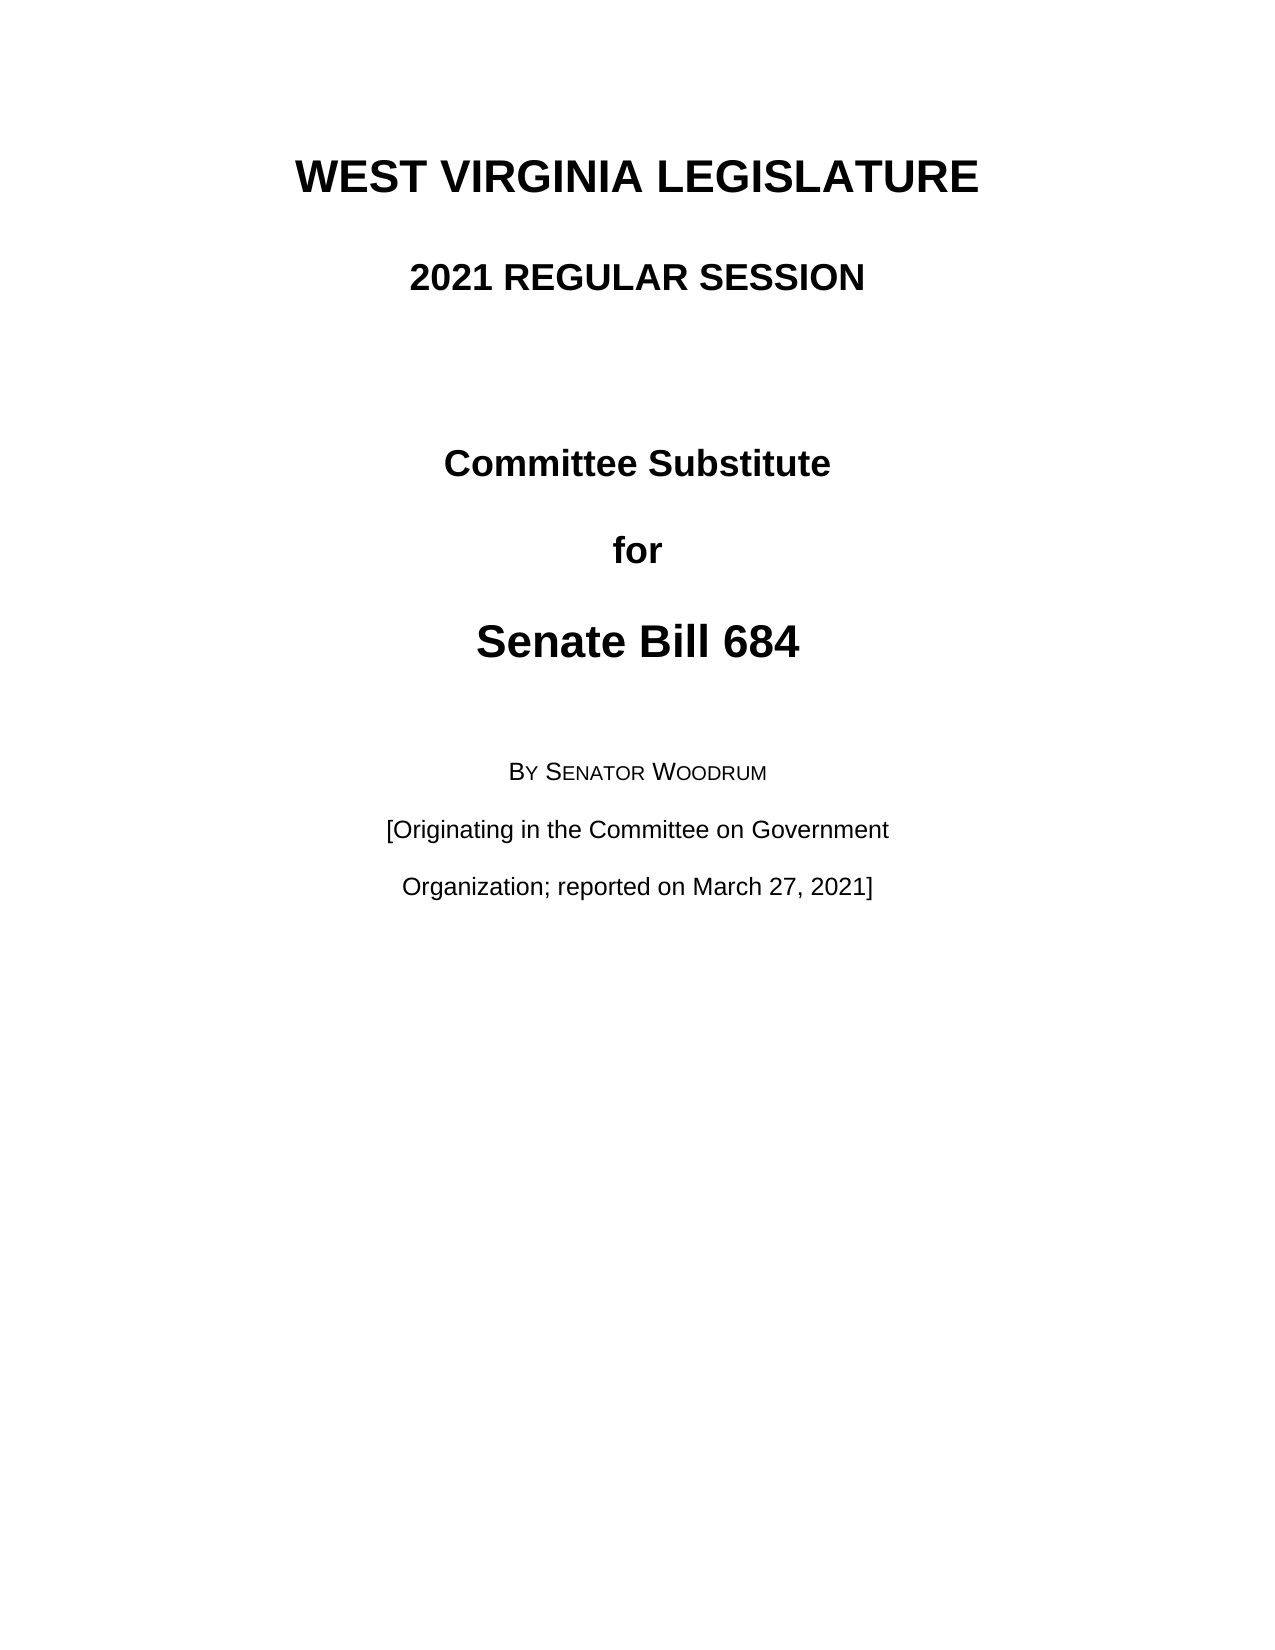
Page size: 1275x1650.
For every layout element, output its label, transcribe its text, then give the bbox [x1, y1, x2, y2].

title for [150, 528, 1125, 571]
title 2021 regular session [150, 255, 1125, 298]
text [Originating in the Committee on ; reported on ] [337, 814, 937, 901]
text Bill [150, 614, 1125, 667]
text By Senator Woodrum [337, 757, 937, 786]
title WEST virginia legislature [150, 150, 1125, 203]
